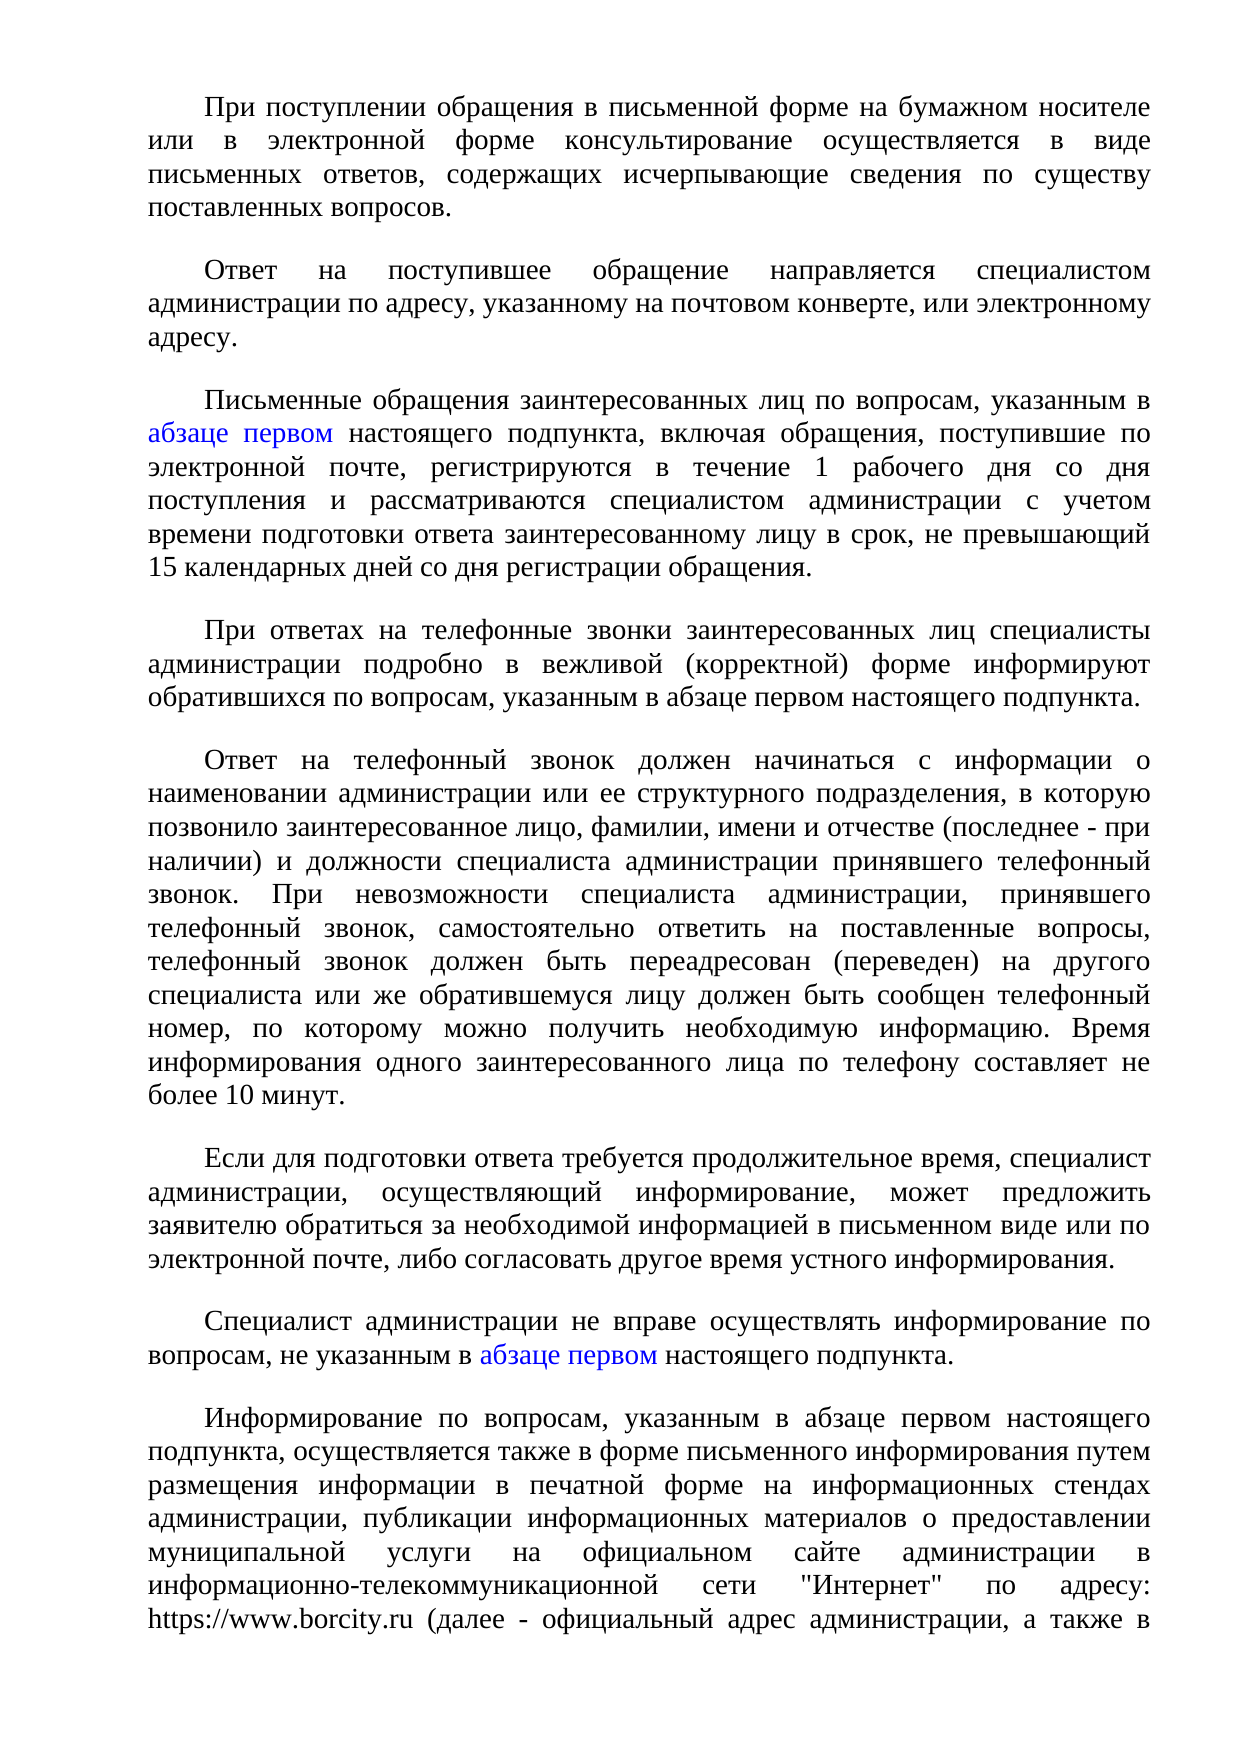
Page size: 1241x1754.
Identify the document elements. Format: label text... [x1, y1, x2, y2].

text При ответах на телефонные звонки заинтересованных лиц специалисты администрации подробно в вежливой (корректной) форме информируют обратившихся по вопросам, указанным в абзаце первом настоящего подпункта. [148, 612, 1152, 713]
text При поступлении обращения в письменной форме на бумажном носителе или в электронной форме консультирование осуществляется в виде письменных ответов, содержащих исчерпывающие сведения по существу поставленных вопросов. [148, 89, 1152, 223]
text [148, 1400, 1152, 1634]
text Если для подготовки ответа требуется продолжительное время, специалист администрации, осуществляющий информирование, может предложить заявителю обратиться за необходимой информацией в письменном виде или по электронной почте, либо согласовать другое время устного информирования. [148, 1140, 1152, 1274]
text Ответ на телефонный звонок должен начинаться с информации о наименовании администрации или ее структурного подразделения, в которую позвонило заинтересованное лицо, фамилии, имени и отчестве (последнее - при наличии) и должности специалиста администрации принявшего телефонный звонок. При невозможности специалиста администрации, принявшего телефонный звонок, самостоятельно ответить на поставленные вопросы, телефонный звонок должен быть переадресован (переведен) на другого специалиста или же обратившемуся лицу должен быть сообщен телефонный номер, по которому можно получить необходимую информацию. Время информирования одного заинтересованного лица по телефону составляет не более 10 минут. [148, 742, 1152, 1111]
text Письменные обращения заинтересованных лиц по вопросам, указанным в абзаце первом настоящего подпункта, включая обращения, поступившие по электронной почте, регистрируются в течение 1 рабочего дня со дня поступления и рассматриваются специалистом администрации с учетом времени подготовки ответа заинтересованному лицу в срок, не превышающий 15 календарных дней со дня регистрации обращения. [148, 382, 1152, 583]
text Специалист администрации не вправе осуществлять информирование по вопросам, не указанным в абзаце первом настоящего подпункта. [148, 1303, 1152, 1371]
text Ответ на поступившее обращение направляется специалистом администрации по адресу, указанному на почтовом конверте, или электронному адресу. [148, 252, 1152, 353]
